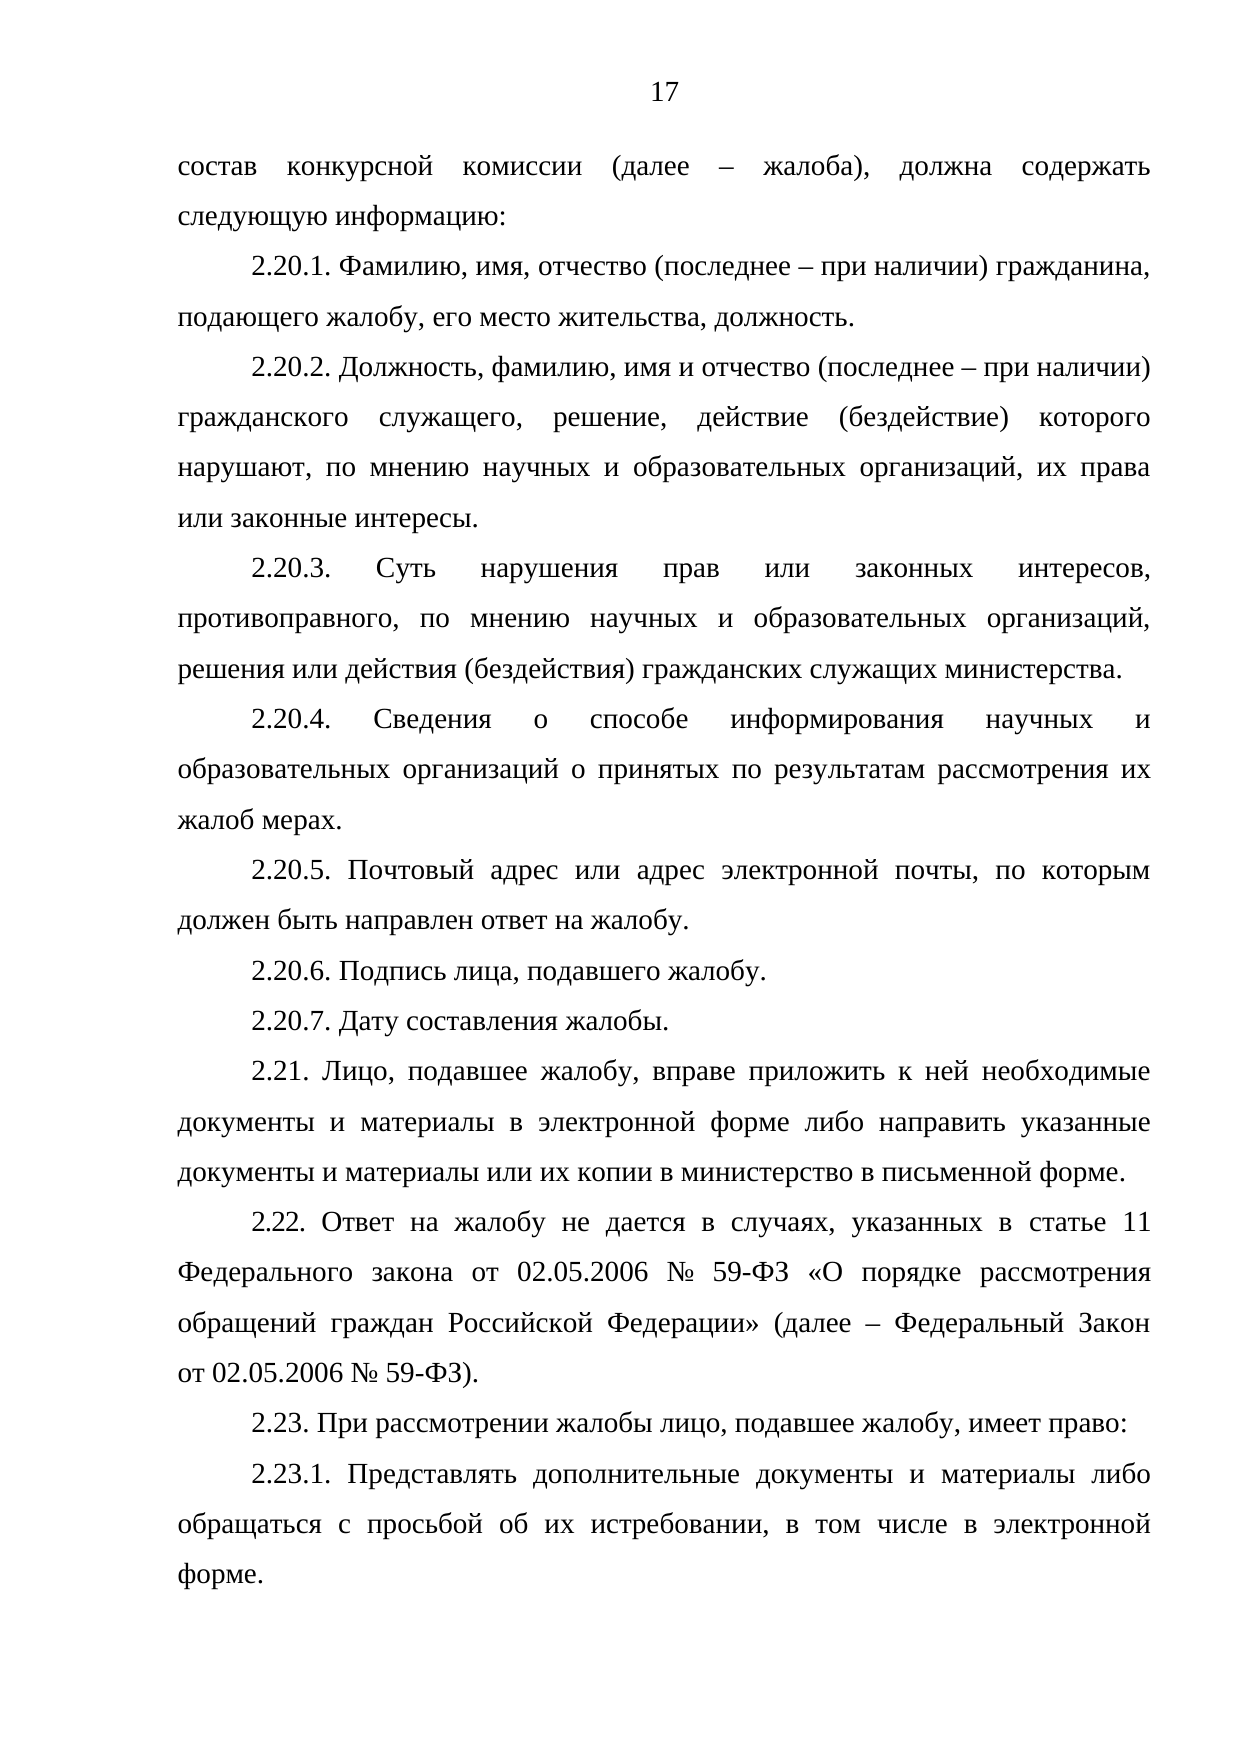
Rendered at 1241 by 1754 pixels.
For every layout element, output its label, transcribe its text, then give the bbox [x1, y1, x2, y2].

text 2.21. Лицо, подавшее жалобу, вправе приложить к ней необходимые документы и материалы в электронной форме либо направить указанные документы и материалы или их копии в министерство в письменной форме. [177, 1053, 1152, 1187]
text 2.20.4. Сведения о способе информирования научных и образовательных организаций о принятых по результатам рассмотрения их жалоб мерах. [177, 701, 1152, 835]
text 2.20.5. Почтовый адрес или адрес электронной почты, по которым должен быть направлен ответ на жалобу. [177, 852, 1152, 936]
text 2.23.1. Представлять дополнительные документы и материалы либо обращаться с просьбой об их истребовании, в том числе в электронной форме. [177, 1456, 1152, 1590]
text 2.20.6. Подпись лица, подавшего жалобу. [177, 953, 1152, 986]
text 2.23. При рассмотрении жалобы лицо, подавшее жалобу, имеет право: [177, 1406, 1152, 1439]
text 2.20.3. Суть нарушения прав или законных интересов, противоправного, по мнению научных и образовательных организаций, решения или действия (бездействия) гражданских служащих министерства. [177, 550, 1152, 684]
text 2.20.1. Фамилию, имя, отчество (последнее – при наличии) гражданина, подающего жалобу, его место жительства, должность. [177, 248, 1152, 332]
text 2.20.7. Дату составления жалобы. [177, 1003, 1152, 1037]
text 2.22. Ответ на жалобу не дается в случаях, указанных в статье 11 Федерального закона от 02.05.2006 № 59-ФЗ «О порядке рассмотрения обращений граждан Российской Федерации» (далее – Федеральный Закон от 02.05.2006 № 59-ФЗ). [177, 1204, 1152, 1389]
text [177, 148, 1152, 232]
text 2.20.2. Должность, фамилию, имя и отчество (последнее – при наличии) гражданского служащего, решение, действие (бездействие) которого нарушают, по мнению научных и образовательных организаций, их права или законные интересы. [177, 349, 1152, 533]
